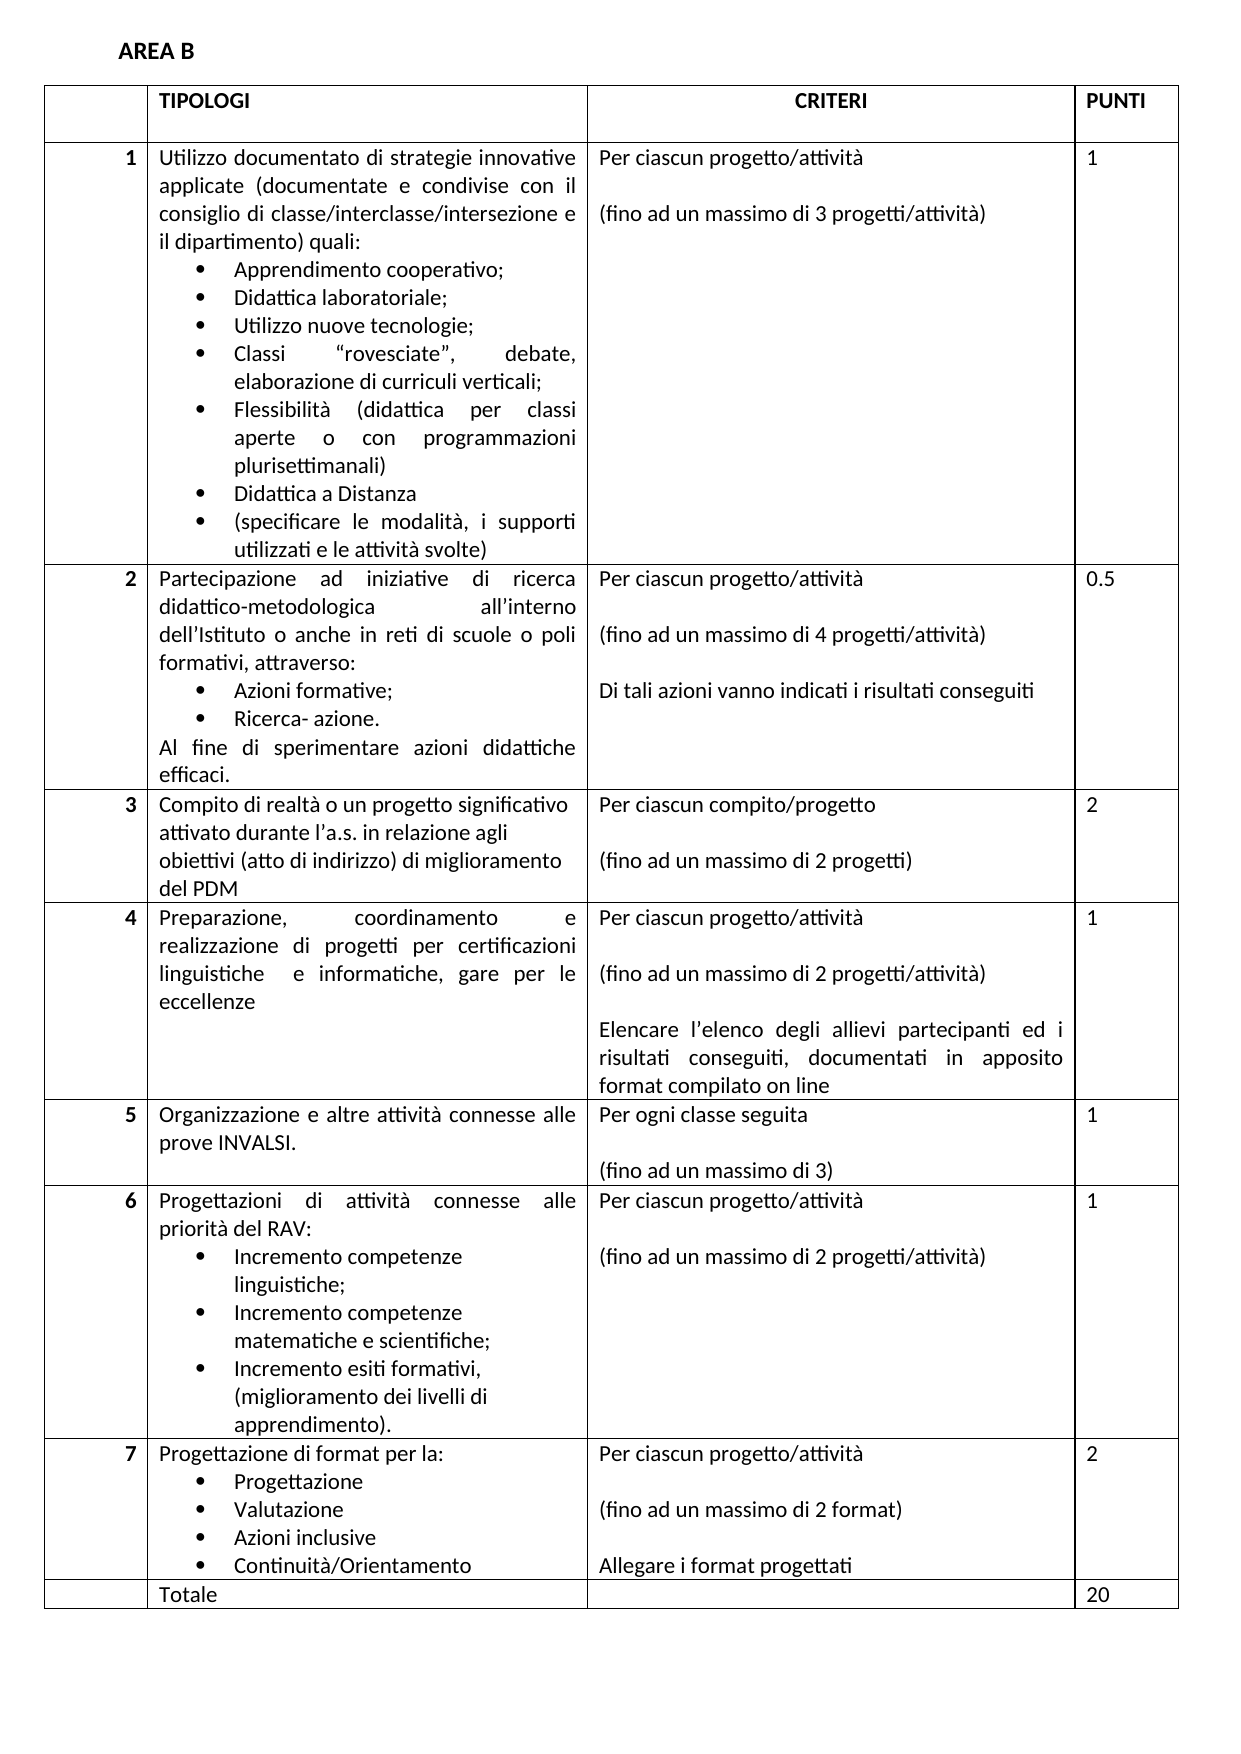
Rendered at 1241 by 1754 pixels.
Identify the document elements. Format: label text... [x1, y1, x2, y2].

table_cell Per ogni classe seguita (fino ad un massimo di 3) [588, 1100, 1074, 1185]
table_header CRITERI [588, 86, 1074, 142]
table_cell 2 [45, 565, 147, 789]
table_cell Per ciascun progetto/attività (fino ad un massimo di 3 progetti/attività) [588, 143, 1074, 563]
table_cell 1 [1076, 1100, 1178, 1185]
table_cell 20 [1076, 1580, 1178, 1608]
table_cell Per ciascun progetto/attività (fino ad un massimo di 2 format) Allegare i format progettati [588, 1439, 1074, 1579]
table_cell 1 [1076, 143, 1178, 563]
table_header TIPOLOGI [148, 86, 587, 142]
table_cell 3 [45, 790, 147, 902]
table_cell Preparazione, coordinamento e realizzazione di progetti per certificazioni linguistiche e informatiche, gare per le eccellenze [148, 903, 587, 1099]
table_header PUNTI [1076, 86, 1178, 142]
table_cell 6 [45, 1186, 147, 1438]
table_header [45, 86, 147, 142]
table_cell 1 [1076, 903, 1178, 1099]
text AREA B [118, 35, 1122, 66]
table_cell Per ciascun progetto/attività (fino ad un massimo di 4 progetti/attività) Di tali azioni vanno indicati i risultati conseguiti [588, 565, 1074, 789]
table_cell Per ciascun compito/progetto (fino ad un massimo di 2 progetti) [588, 790, 1074, 902]
table_cell 1 [1076, 1186, 1178, 1438]
table_cell Compito di realtà o un progetto significativo attivato durante l’a.s. in relazione agli obiettivi (atto di indirizzo) di miglioramento del PDM [148, 790, 587, 902]
table_cell Utilizzo documentato di strategie innovative applicate (documentate e condivise con il consiglio di classe/interclasse/intersezione e il dipartimento) quali: Apprendimento cooperativo; Didattica laboratoriale; Utilizzo nuove tecnologie; Classi “rovesciate”, debate, elaborazione di curriculi verticali; Flessibilità (didattica per classi aperte o con programmazioni plurisettimanali) Didattica a Distanza (specificare le modalità, i supporti utilizzati e le attività svolte) [148, 143, 587, 563]
table_cell Progettazione di format per la: Progettazione Valutazione Azioni inclusive Continuità/Orientamento [148, 1439, 587, 1579]
table_cell 1 [45, 143, 147, 563]
table_cell Progettazioni di attività connesse alle priorità del RAV: Incremento competenze linguistiche; Incremento competenze matematiche e scientifiche; Incremento esiti formativi, (miglioramento dei livelli di apprendimento). [148, 1186, 587, 1438]
table_cell Partecipazione ad iniziative di ricerca didattico-metodologica all’interno dell’Istituto o anche in reti di scuole o poli formativi, attraverso: Azioni formative; Ricerca- azione. Al fine di sperimentare azioni didattiche efficaci. [148, 565, 587, 789]
table_cell 0.5 [1076, 565, 1178, 789]
table_cell 4 [45, 903, 147, 1099]
table_cell 5 [45, 1100, 147, 1185]
table_cell Per ciascun progetto/attività (fino ad un massimo di 2 progetti/attività) Elencare l’elenco degli allievi partecipanti ed i risultati conseguiti, documentati in apposito format compilato on line [588, 903, 1074, 1099]
table_cell Per ciascun progetto/attività (fino ad un massimo di 2 progetti/attività) [588, 1186, 1074, 1438]
table_cell [588, 1580, 1074, 1608]
table_cell [45, 1580, 147, 1608]
table_cell 2 [1076, 790, 1178, 902]
table_cell 7 [45, 1439, 147, 1579]
table_cell Totale [148, 1580, 587, 1608]
table_cell Organizzazione e altre attività connesse alle prove INVALSI. [148, 1100, 587, 1185]
table_cell 2 [1076, 1439, 1178, 1579]
